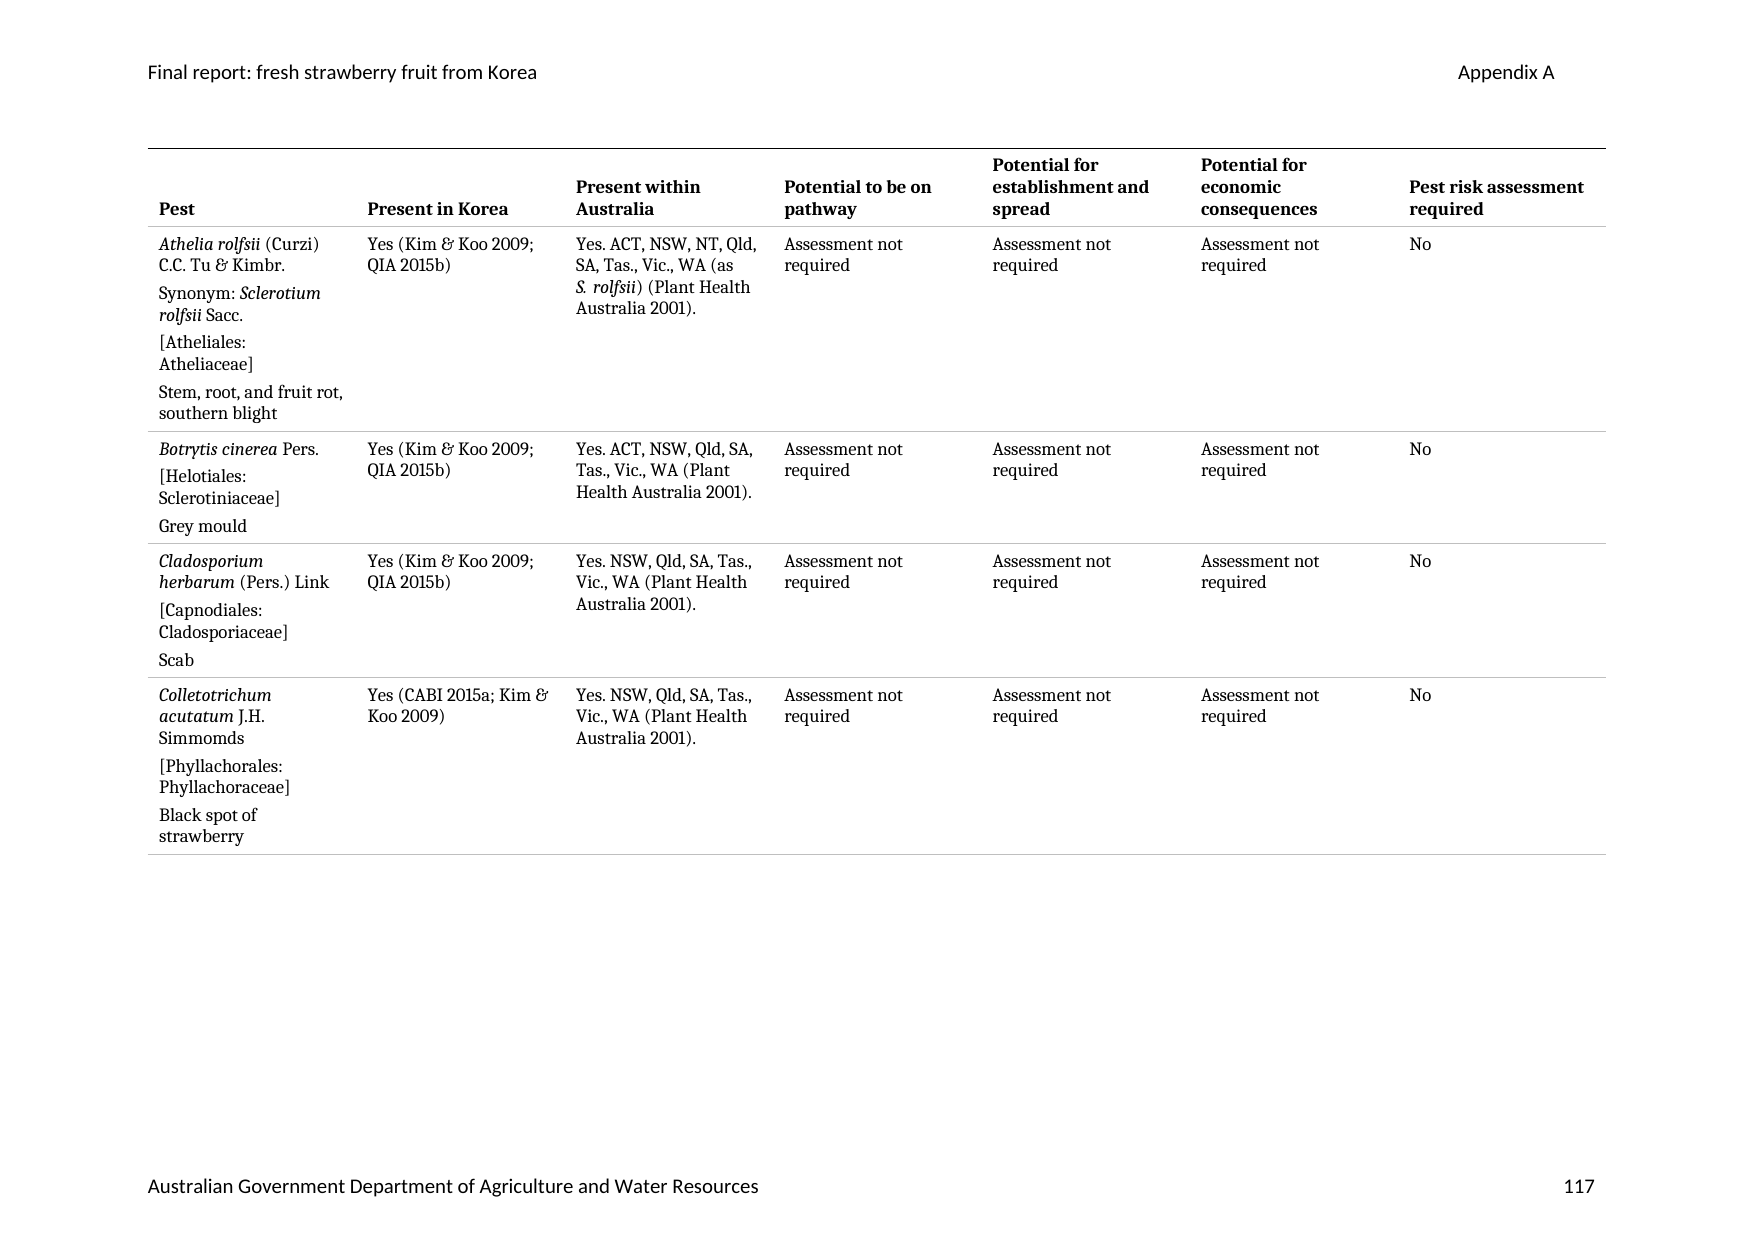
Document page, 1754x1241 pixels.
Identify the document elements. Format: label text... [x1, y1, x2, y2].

table_header Potential for economic consequences [1190, 149, 1398, 226]
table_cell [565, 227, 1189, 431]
table_header Potential for establishment and spread [981, 149, 1189, 226]
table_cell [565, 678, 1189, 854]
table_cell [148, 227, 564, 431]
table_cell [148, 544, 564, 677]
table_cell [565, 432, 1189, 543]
table_header Potential to be on pathway [773, 149, 981, 226]
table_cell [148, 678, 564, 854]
table_header Pest [148, 149, 356, 226]
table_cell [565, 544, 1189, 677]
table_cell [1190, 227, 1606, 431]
table_header Present within Australia [565, 149, 773, 226]
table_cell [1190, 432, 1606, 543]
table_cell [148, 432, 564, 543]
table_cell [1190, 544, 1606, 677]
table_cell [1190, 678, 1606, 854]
table_header Present in Korea [356, 149, 564, 226]
table_header Pest risk assessment required [1398, 149, 1606, 226]
